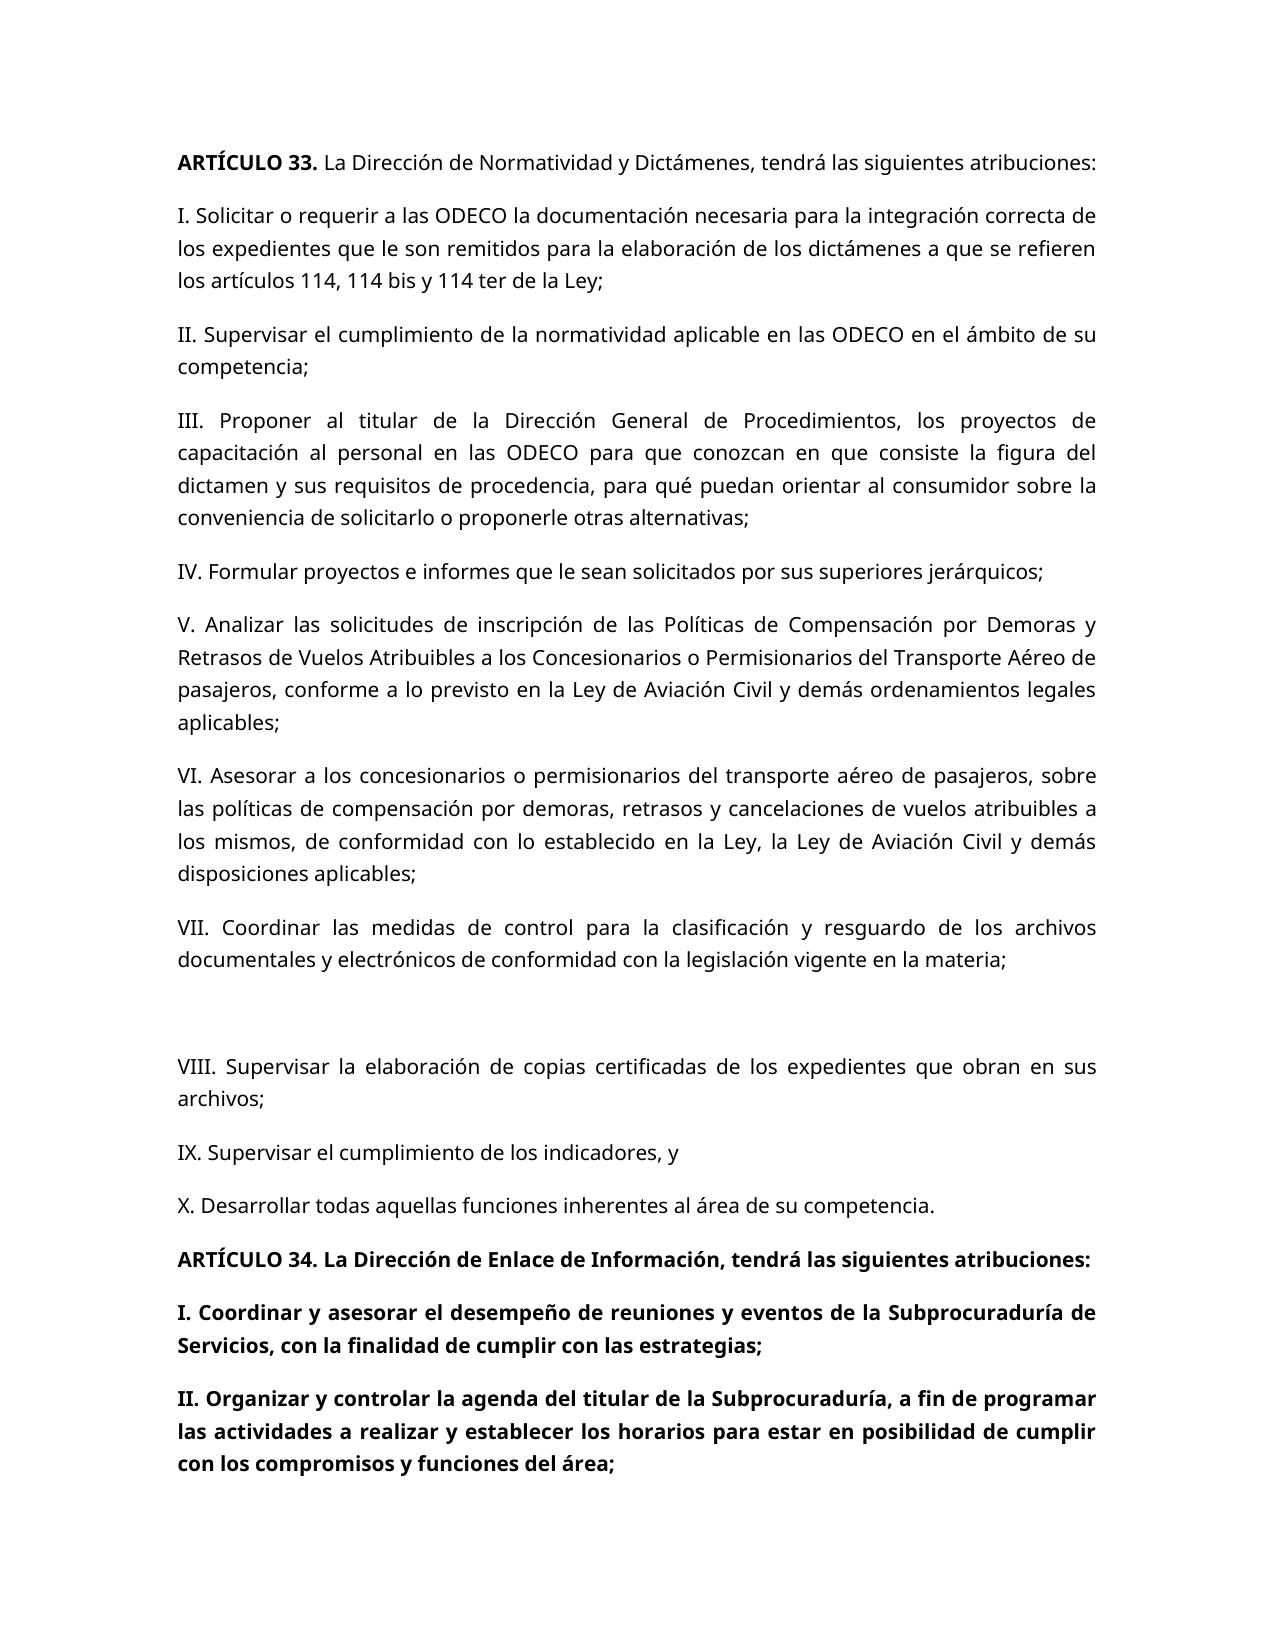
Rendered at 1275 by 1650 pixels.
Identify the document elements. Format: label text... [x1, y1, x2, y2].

text VII. Coordinar las medidas de control para la clasificación y resguardo de los archivos documentales y electrónicos de conformidad con la legislación vigente en la materia; [177, 913, 1098, 974]
text X. Desarrollar todas aquellas funciones inherentes al área de su competencia. [177, 1191, 1098, 1220]
text I. Solicitar o requerir a las ODECO la documentación necesaria para la integración correcta de los expedientes que le son remitidos para la elaboración de los dictámenes a que se refieren los artículos 114, 114 bis y 114 ter de la Ley; [177, 201, 1098, 295]
text V. Analizar las solicitudes de inscripción de las Políticas de Compensación por Demoras y Retrasos de Vuelos Atribuibles a los Concesionarios o Permisionarios del Transporte Aéreo de pasajeros, conforme a lo previsto en la Ley de Aviación Civil y demás ordenamientos legales aplicables; [177, 610, 1098, 737]
text VIII. Supervisar la elaboración de copias certificadas de los expedientes que obran en sus archivos; [177, 1052, 1098, 1113]
text IV. Formular proyectos e informes que le sean solicitados por sus superiores jerárquicos; [177, 557, 1098, 585]
text II. Supervisar el cumplimiento de la normatividad aplicable en las ODECO en el ámbito de su competencia; [177, 320, 1098, 381]
text VI. Asesorar a los concesionarios o permisionarios del transporte aéreo de pasajeros, sobre las políticas de compensación por demoras, retrasos y cancelaciones de vuelos atribuibles a los mismos, de conformidad con lo establecido en la Ley, la Ley de Aviación Civil y demás disposiciones aplicables; [177, 762, 1098, 888]
text ARTÍCULO 33. La Dirección de Normatividad y Dictámenes, tendrá las siguientes atribuciones: [177, 148, 1098, 176]
text III. Proponer al titular de la Dirección General de Procedimientos, los proyectos de capacitación al personal en las ODECO para que conozcan en que consiste la figura del dictamen y sus requisitos de procedencia, para qué puedan orientar al consumidor sobre la conveniencia de solicitarlo o proponerle otras alternativas; [177, 406, 1098, 532]
text IX. Supervisar el cumplimiento de los indicadores, y [177, 1138, 1098, 1166]
text ARTÍCULO 34. La Dirección de Enlace de Información, tendrá las siguientes atribuciones: [177, 1245, 1098, 1273]
text I. Coordinar y asesorar el desempeño de reuniones y eventos de la Subprocuraduría de Servicios, con la finalidad de cumplir con las estrategias; [177, 1298, 1098, 1359]
text II. Organizar y controlar la agenda del titular de la Subprocuraduría, a fin de programar las actividades a realizar y establecer los horarios para estar en posibilidad de cumplir con los compromisos y funciones del área; [177, 1384, 1098, 1478]
